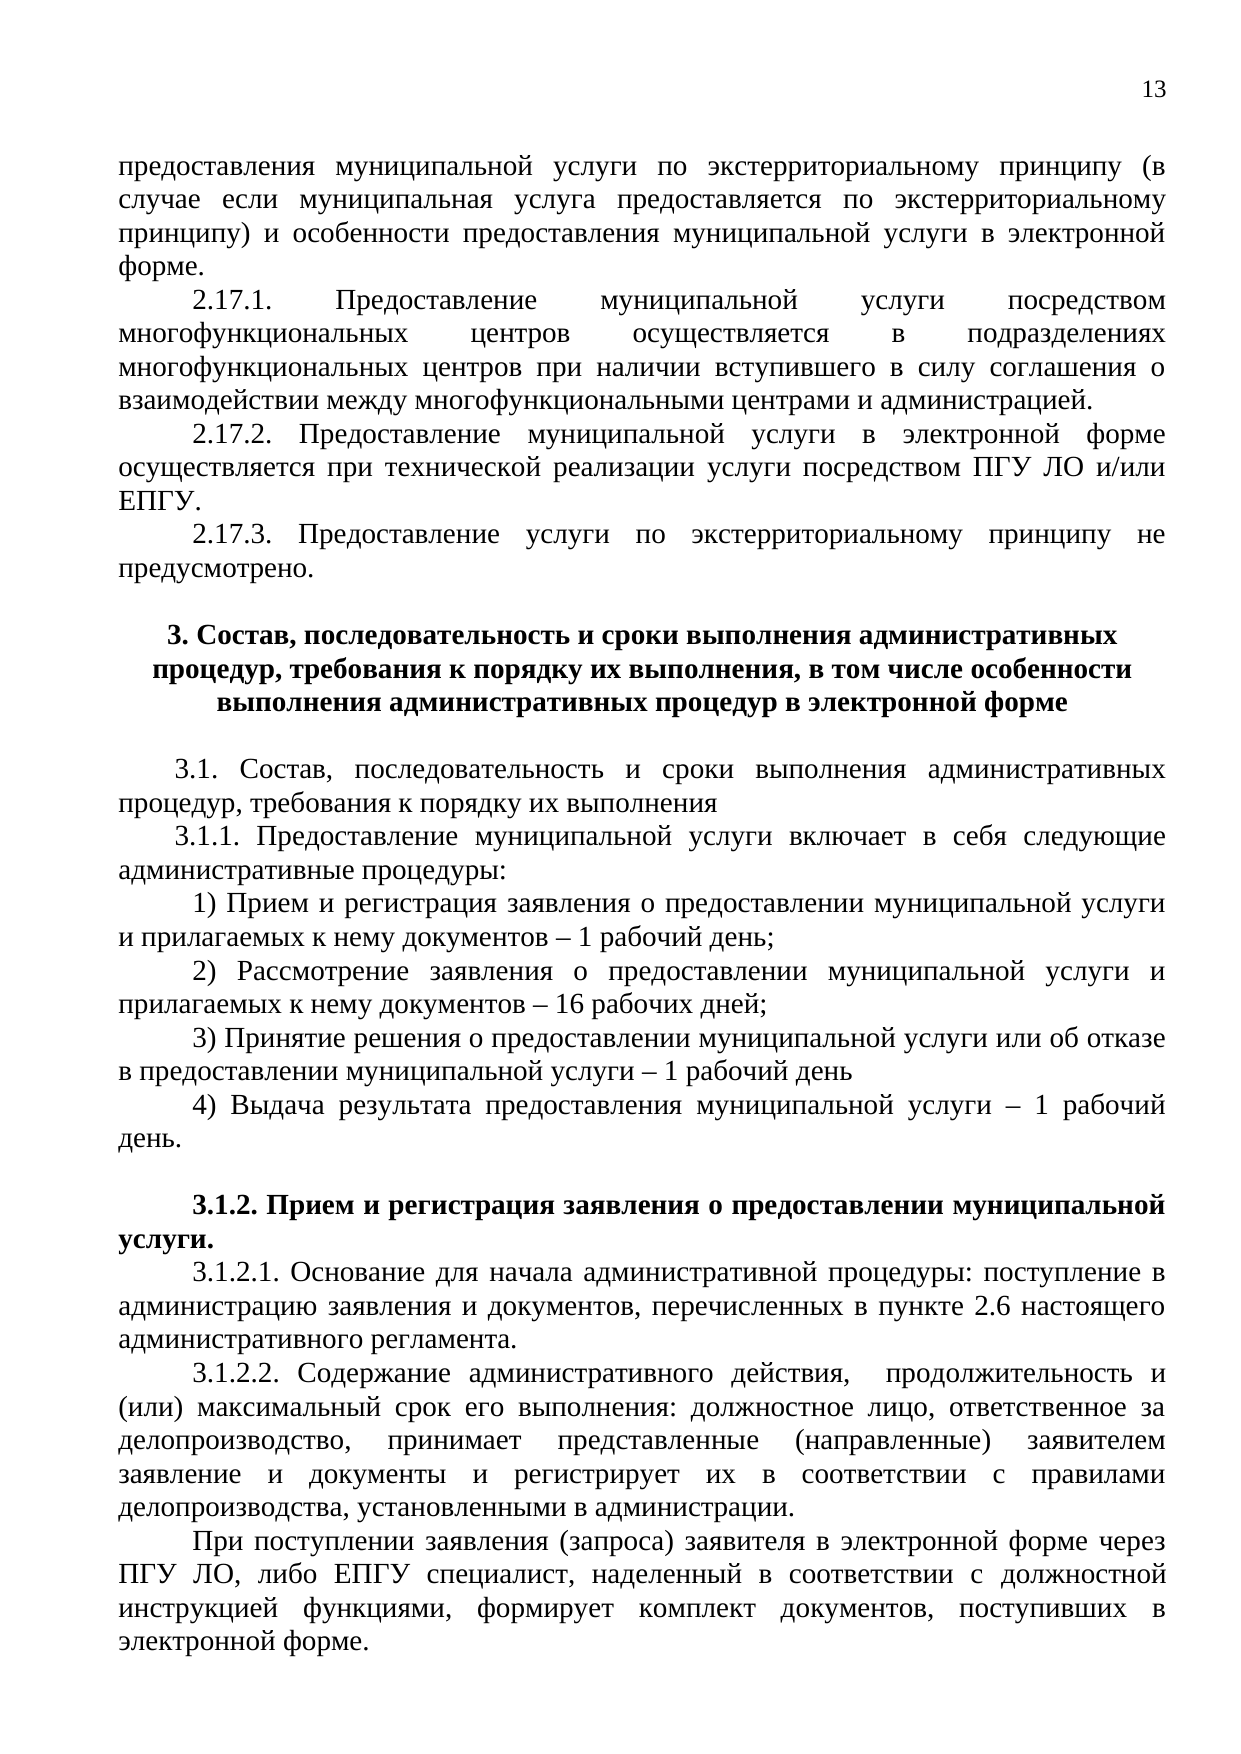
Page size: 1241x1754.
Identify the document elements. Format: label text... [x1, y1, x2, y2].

text 2.17.3. Предоставление услуги по экстерриториальному принципу не предусмотрено. [118, 517, 1167, 584]
text При поступлении заявления (запроса) заявителя в электронной форме через ПГУ ЛО, либо ЕПГУ специалист, наделенный в соответствии с должностной инструкцией функциями, формирует комплект документов, поступивших в электронной форме. [118, 1523, 1167, 1657]
text 2.17.1. Предоставление муниципальной услуги посредством многофункциональных центров осуществляется в подразделениях многофункциональных центров при наличии вступившего в силу соглашения о взаимодействии между многофункциональными центрами и администрацией. [118, 282, 1167, 416]
text 2.17.2. Предоставление муниципальной услуги в электронной форме осуществляется при технической реализации услуги посредством ПГУ ЛО и/или ЕПГУ. [118, 416, 1167, 517]
text 3.1. Состав, последовательность и сроки выполнения административных процедур, требования к порядку их выполнения [118, 751, 1167, 818]
text 3.1.1. Предоставление муниципальной услуги включает в себя следующие административные процедуры: [118, 818, 1167, 886]
title 3) Принятие решения о предоставлении муниципальной услуги или об отказе в предоставлении муниципальной услуги – 1 рабочий день [118, 1020, 1167, 1087]
title 3.1.2.2. Содержание административного действия, продолжительность и (или) максимальный срок его выполнения: должностное лицо, ответственное за делопроизводство, принимает представленные (направленные) заявителем заявление и документы и регистрирует их в соответствии с правилами делопроизводства, установленными в администрации. [118, 1355, 1167, 1523]
subtitle 3. Состав, последовательность и сроки выполнения административных процедур, требования к порядку их выполнения, в том числе особенности выполнения административных процедур в электронной форме [118, 617, 1167, 718]
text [118, 148, 1167, 282]
title 2) Рассмотрение заявления о предоставлении муниципальной услуги и прилагаемых к нему документов – 16 рабочих дней; [118, 953, 1167, 1020]
title 3.1.2.1. Основание для начала административной процедуры: поступление в администрацию заявления и документов, перечисленных в пункте 2.6 настоящего административного регламента. [118, 1254, 1167, 1355]
title 1) Прием и регистрация заявления о предоставлении муниципальной услуги и прилагаемых к нему документов – 1 рабочий день; [118, 886, 1167, 953]
text 3.1.2. Прием и регистрация заявления о предоставлении муниципальной услуги. [118, 1187, 1167, 1254]
title 4) Выдача результата предоставления муниципальной услуги – 1 рабочий день. [118, 1087, 1167, 1154]
